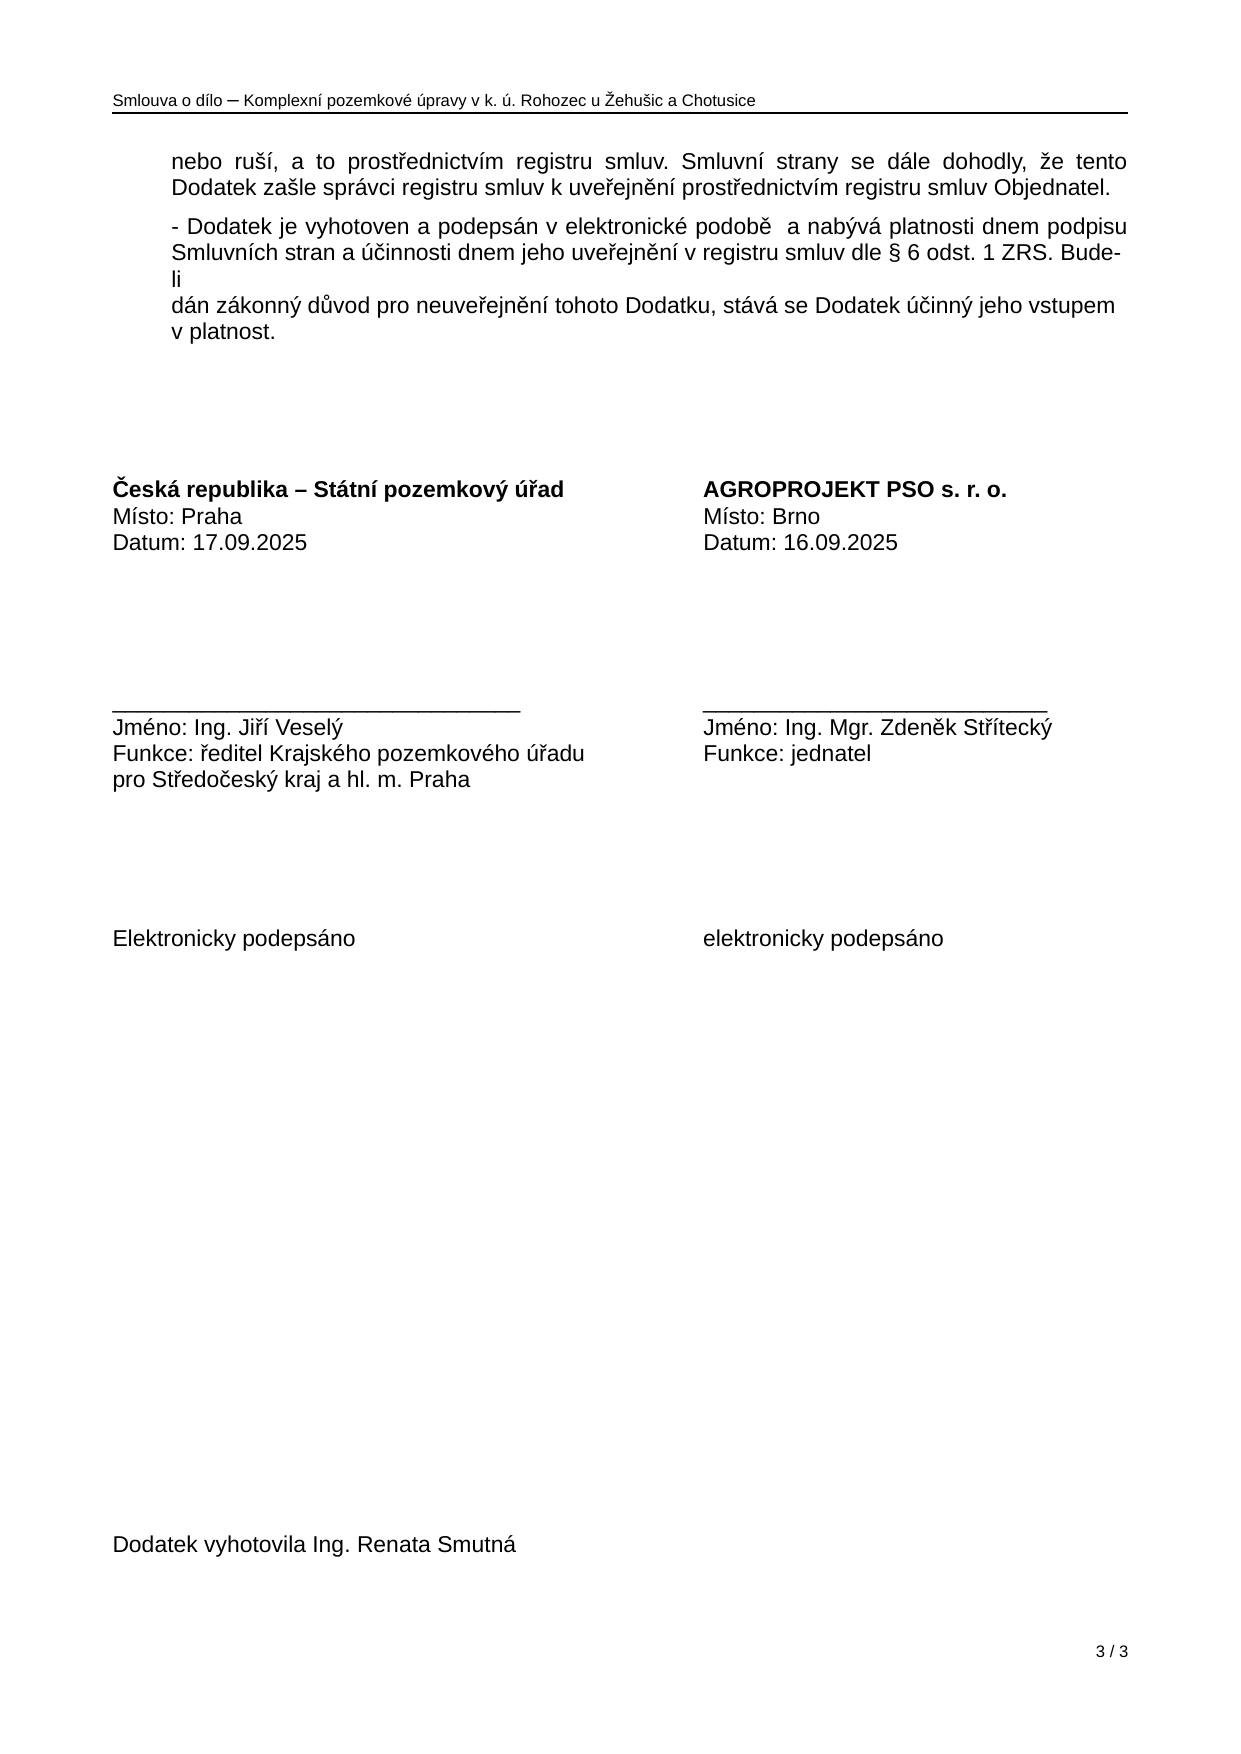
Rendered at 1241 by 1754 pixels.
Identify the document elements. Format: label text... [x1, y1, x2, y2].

text ________________________________ ___________________________ [112, 687, 1128, 714]
text Místo: Praha Místo: Brno [112, 503, 1128, 529]
text dán zákonný důvod pro neuveřejnění tohoto Dodatku, stává se Dodatek účinný jeho vstupem [171, 292, 1128, 318]
text - Dodatek je vyhotoven a podepsán v elektronické podobě a nabývá platnosti dnem podpisu Smluvních stran a účinnosti dnem jeho uveřejnění v registru smluv dle § 6 odst. 1 ZRS. Bude- li [171, 213, 1128, 292]
text Jméno: Ing. Jiří Veselý Jméno: Ing. Mgr. Zdeněk Střítecký [112, 714, 1128, 740]
text pro Středočeský kraj a hl. m. Praha [112, 766, 1128, 793]
text Česká republika – Státní pozemkový úřad AGROPROJEKT PSO s. r. o. [112, 476, 1128, 503]
text Funkce: ředitel Krajského pozemkového úřadu Funkce: jednatel [112, 740, 1128, 766]
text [171, 148, 1128, 200]
text Elektronicky podepsáno elektronicky podepsáno [112, 924, 1128, 951]
text Dodatek vyhotovila Ing. Renata Smutná [112, 1531, 1128, 1557]
text Datum: 17.09.2025 Datum: 16.09.2025 [112, 529, 1128, 556]
text v platnost. [171, 318, 1128, 345]
